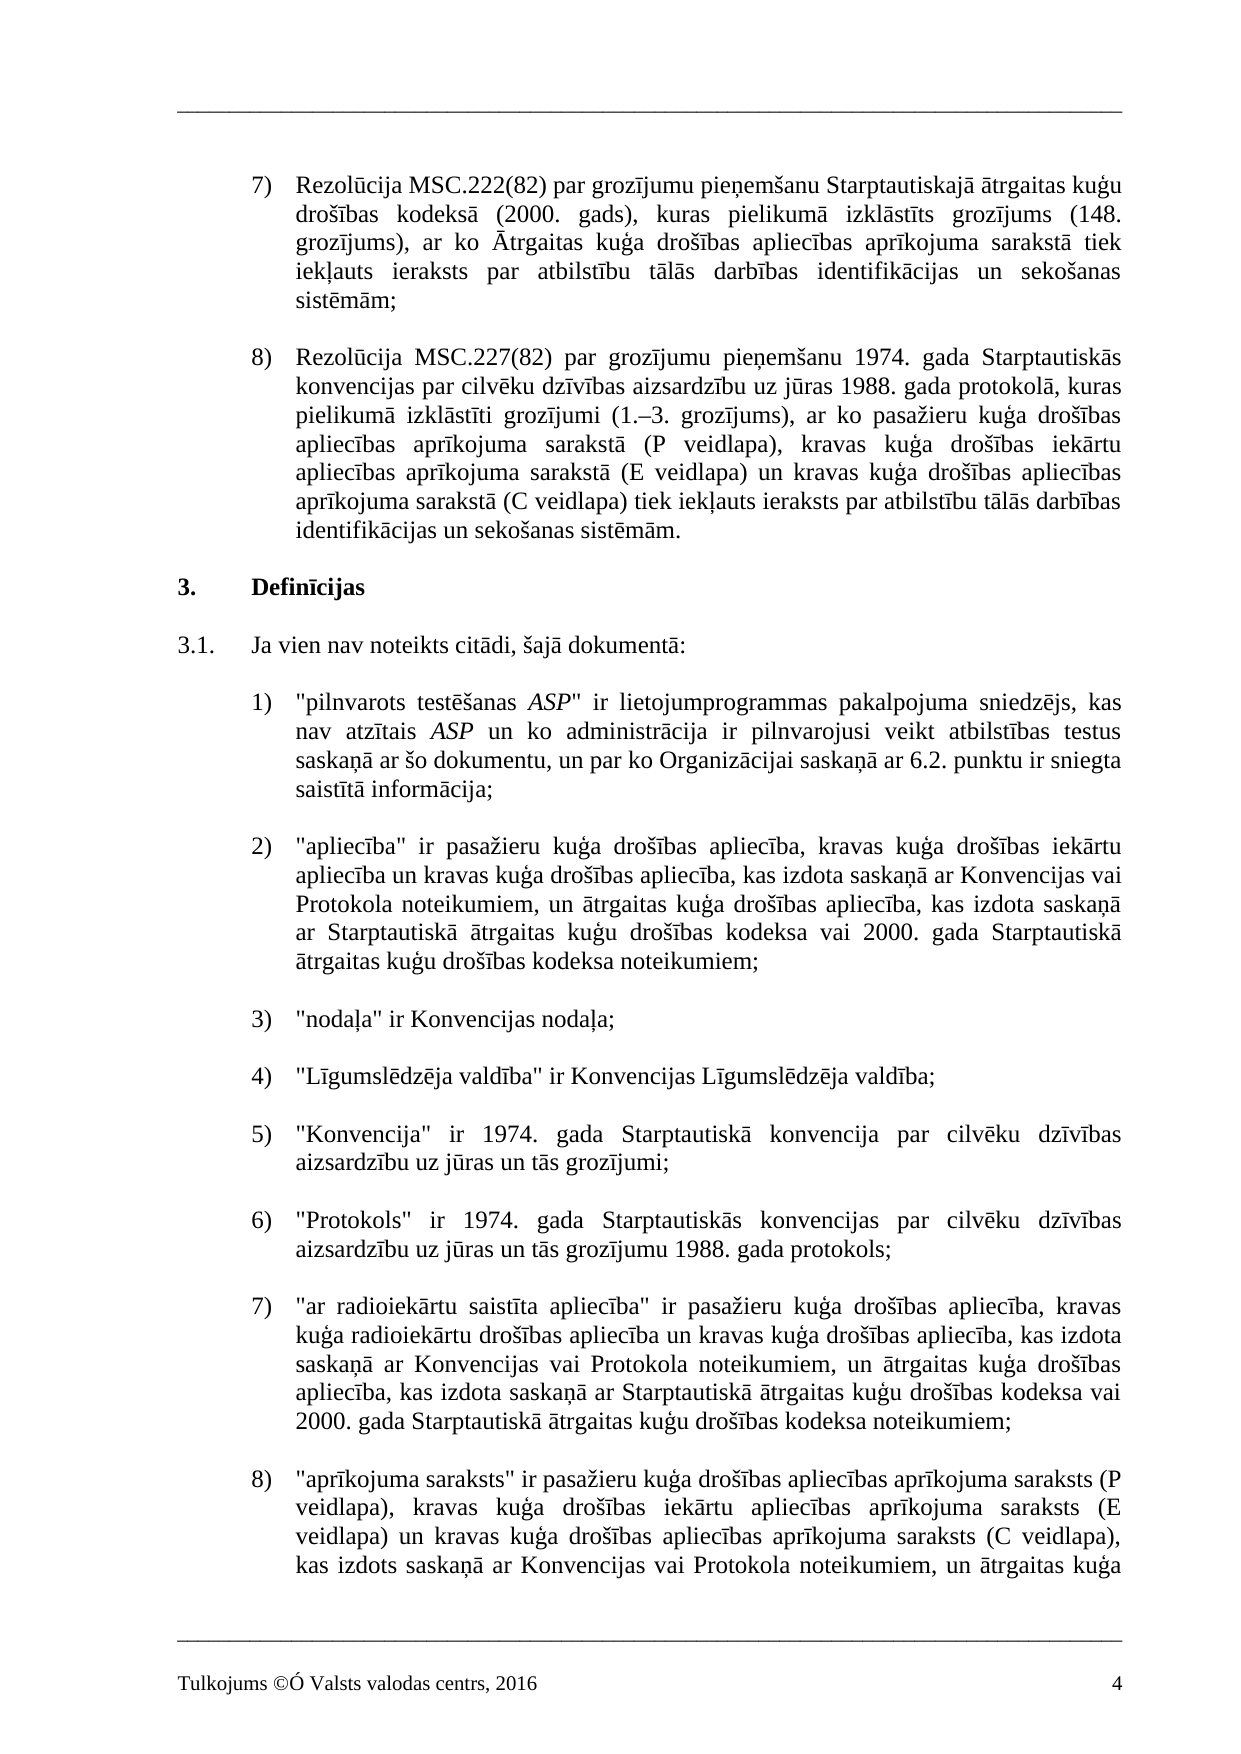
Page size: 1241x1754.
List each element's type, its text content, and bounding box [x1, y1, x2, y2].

text 6) "Protokols" ir 1974. gada Starptautiskās konvencijas par cilvēku dzīvības aizsardzību uz jūras un tās grozījumu 1988. gada protokols; [251, 1205, 1122, 1262]
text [251, 1464, 1122, 1579]
text 5) "Konvencija" ir 1974. gada Starptautiskā konvencija par cilvēku dzīvības aizsardzību uz jūras un tās grozījumi; [251, 1119, 1122, 1176]
text 3) "nodaļa" ir Konvencijas nodaļa; [251, 1004, 1122, 1032]
text 7) Rezolūcija MSC.222(82) par grozījumu pieņemšanu Starptautiskajā ātrgaitas kuģu drošības kodeksā (2000. gads), kuras pielikumā izklāstīts grozījums (148. grozījums), ar ko Ātrgaitas kuģa drošības apliecības aprīkojuma sarakstā tiek iekļauts ieraksts par atbilstību tālās darbības identifikācijas un sekošanas sistēmām; [251, 170, 1122, 314]
text 8) Rezolūcija MSC.227(82) par grozījumu pieņemšanu 1974. gada Starptautiskās konvencijas par cilvēku dzīvības aizsardzību uz jūras 1988. gada protokolā, kuras pielikumā izklāstīti grozījumi (1.–3. grozījums), ar ko pasažieru kuģa drošības apliecības aprīkojuma sarakstā (P veidlapa), kravas kuģa drošības iekārtu apliecības aprīkojuma sarakstā (E veidlapa) un kravas kuģa drošības apliecības aprīkojuma sarakstā (C veidlapa) tiek iekļauts ieraksts par atbilstību tālās darbības identifikācijas un sekošanas sistēmām. [251, 342, 1122, 544]
text 2) "apliecība" ir pasažieru kuģa drošības apliecība, kravas kuģa drošības iekārtu apliecība un kravas kuģa drošības apliecība, kas izdota saskaņā ar Konvencijas vai Protokola noteikumiem, un ātrgaitas kuģa drošības apliecība, kas izdota saskaņā ar Starptautiskā ātrgaitas kuģu drošības kodeksa vai 2000. gada Starptautiskā ātrgaitas kuģu drošības kodeksa noteikumiem; [251, 831, 1122, 975]
text 3.1. Ja vien nav noteikts citādi, šajā dokumentā: [177, 630, 1122, 659]
text 4) "Līgumslēdzēja valdība" ir Konvencijas Līgumslēdzēja valdība; [251, 1061, 1122, 1090]
text 7) "ar radioiekārtu saistīta apliecība" ir pasažieru kuģa drošības apliecība, kravas kuģa radioiekārtu drošības apliecība un kravas kuģa drošības apliecība, kas izdota saskaņā ar Konvencijas vai Protokola noteikumiem, un ātrgaitas kuģa drošības apliecība, kas izdota saskaņā ar Starptautiskā ātrgaitas kuģu drošības kodeksa vai 2000. gada Starptautiskā ātrgaitas kuģu drošības kodeksa noteikumiem; [251, 1291, 1122, 1435]
text 1) "pilnvarots testēšanas ASP" ir lietojumprogrammas pakalpojuma sniedzējs, kas nav atzītais ASP un ko administrācija ir pilnvarojusi veikt atbilstības testus saskaņā ar šo dokumentu, un par ko Organizācijai saskaņā ar 6.2. punktu ir sniegta saistītā informācija; [251, 687, 1122, 802]
subtitle Definīcijas [177, 572, 1122, 601]
